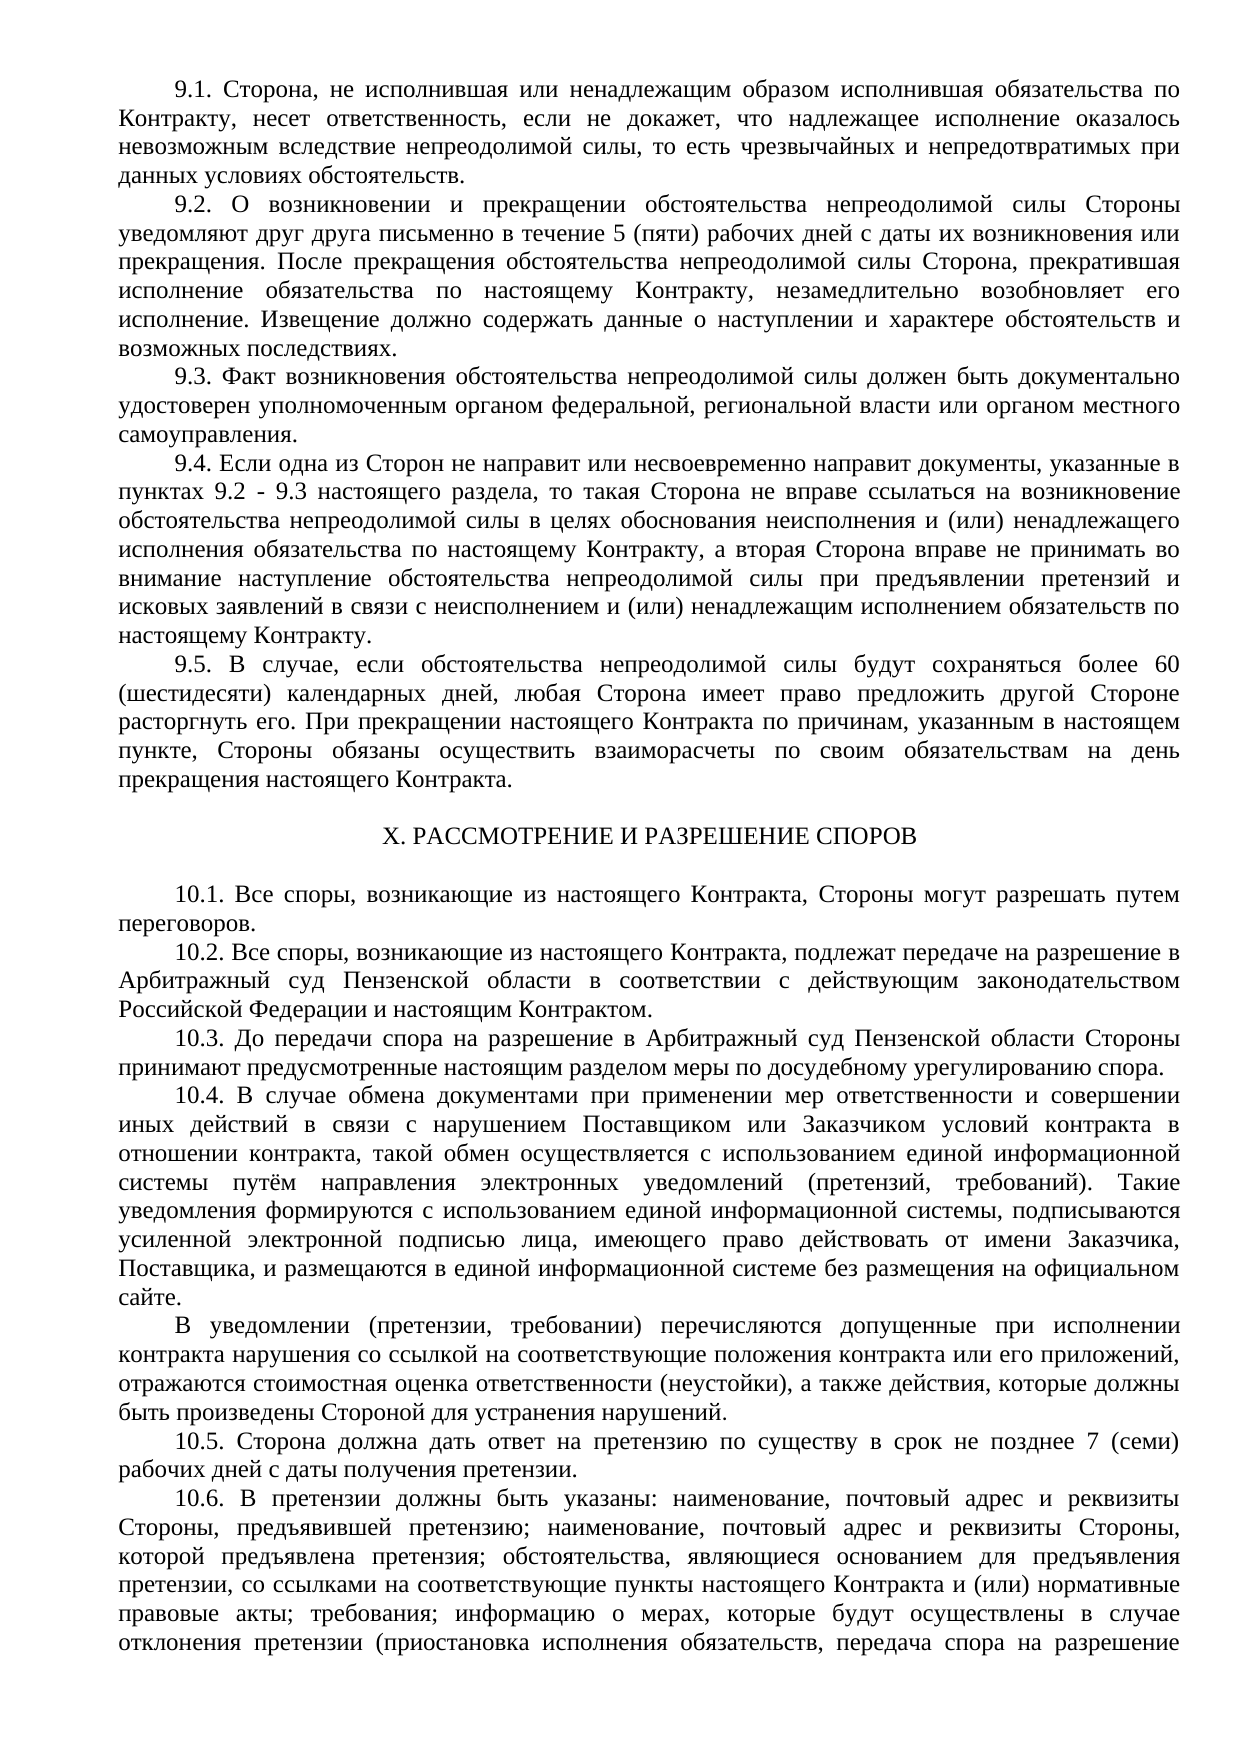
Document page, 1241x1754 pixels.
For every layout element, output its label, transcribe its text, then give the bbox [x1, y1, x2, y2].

text В уведомлении (претензии, требовании) перечисляются допущенные при исполнении контракта нарушения со ссылкой на соответствующие положения контракта или его приложений, отражаются стоимостная оценка ответственности (неустойки), а также действия, которые должны быть произведены Стороной для устранения нарушений. [118, 1310, 1181, 1426]
text 9.5. В случае, если обстоятельства непреодолимой силы будут сохраняться более 60 (шестидесяти) календарных дней, любая Сторона имеет право предложить другой Стороне расторгнуть его. При прекращении настоящего Контракта по причинам, указанным в настоящем пункте, Стороны обязаны осуществить взаиморасчеты по своим обязательствам на день прекращения настоящего Контракта. [118, 649, 1181, 793]
text 10.1. Все споры, возникающие из настоящего Контракта, Стороны могут разрешать путем переговоров. [118, 879, 1181, 937]
text 9.4. Если одна из Сторон не направит или несвоевременно направит документы, указанные в пунктах 9.2 - 9.3 настоящего раздела, то такая Сторона не вправе ссылаться на возникновение обстоятельства непреодолимой силы в целях обоснования неисполнения и (или) ненадлежащего исполнения обязательства по настоящему Контракту, а вторая Сторона вправе не принимать во внимание наступление обстоятельства непреодолимой силы при предъявлении претензий и исковых заявлений в связи с неисполнением и (или) ненадлежащим исполнением обязательств по настоящему Контракту. [118, 448, 1181, 649]
text 10.2. Все споры, возникающие из настоящего Контракта, подлежат передаче на разрешение в Арбитражный суд Пензенской области в соответствии с действующим законодательством Российской Федерации и настоящим Контрактом. [118, 937, 1181, 1023]
text 10.3. До передачи спора на разрешение в Арбитражный суд Пензенской области Стороны принимают предусмотренные настоящим разделом меры по досудебному урегулированию спора. [118, 1023, 1181, 1080]
text 9.1. Сторона, не исполнившая или ненадлежащим образом исполнившая обязательства по Контракту, несет ответственность, если не докажет, что надлежащее исполнение оказалось невозможным вследствие непреодолимой силы, то есть чрезвычайных и непредотвратимых при данных условиях обстоятельств. [118, 74, 1181, 189]
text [118, 1483, 1181, 1656]
text 10.4. В случае обмена документами при применении мер ответственности и совершении иных действий в связи с нарушением Поставщиком или Заказчиком условий контракта в отношении контракта, такой обмен осуществляется с использованием единой информационной системы путём направления электронных уведомлений (претензий, требований). Такие уведомления формируются с использованием единой информационной системы, подписываются усиленной электронной подписью лица, имеющего право действовать от имени Заказчика, Поставщика, и размещаются в единой информационной системе без размещения на официальном сайте. [118, 1080, 1181, 1310]
text 9.2. О возникновении и прекращении обстоятельства непреодолимой силы Стороны уведомляют друг друга письменно в течение 5 (пяти) рабочих дней с даты их возникновения или прекращения. После прекращения обстоятельства непреодолимой силы Сторона, прекратившая исполнение обязательства по настоящему Контракту, незамедлительно возобновляет его исполнение. Извещение должно содержать данные о наступлении и характере обстоятельств и возможных последствиях. [118, 189, 1181, 361]
text 10.5. Сторона должна дать ответ на претензию по существу в срок не позднее 7 (семи) рабочих дней с даты получения претензии. [118, 1426, 1181, 1483]
text X. РАССМОТРЕНИЕ И РАЗРЕШЕНИЕ СПОРОВ [118, 821, 1181, 850]
text 9.3. Факт возникновения обстоятельства непреодолимой силы должен быть документально удостоверен уполномоченным органом федеральной, региональной власти или органом местного самоуправления. [118, 361, 1181, 448]
